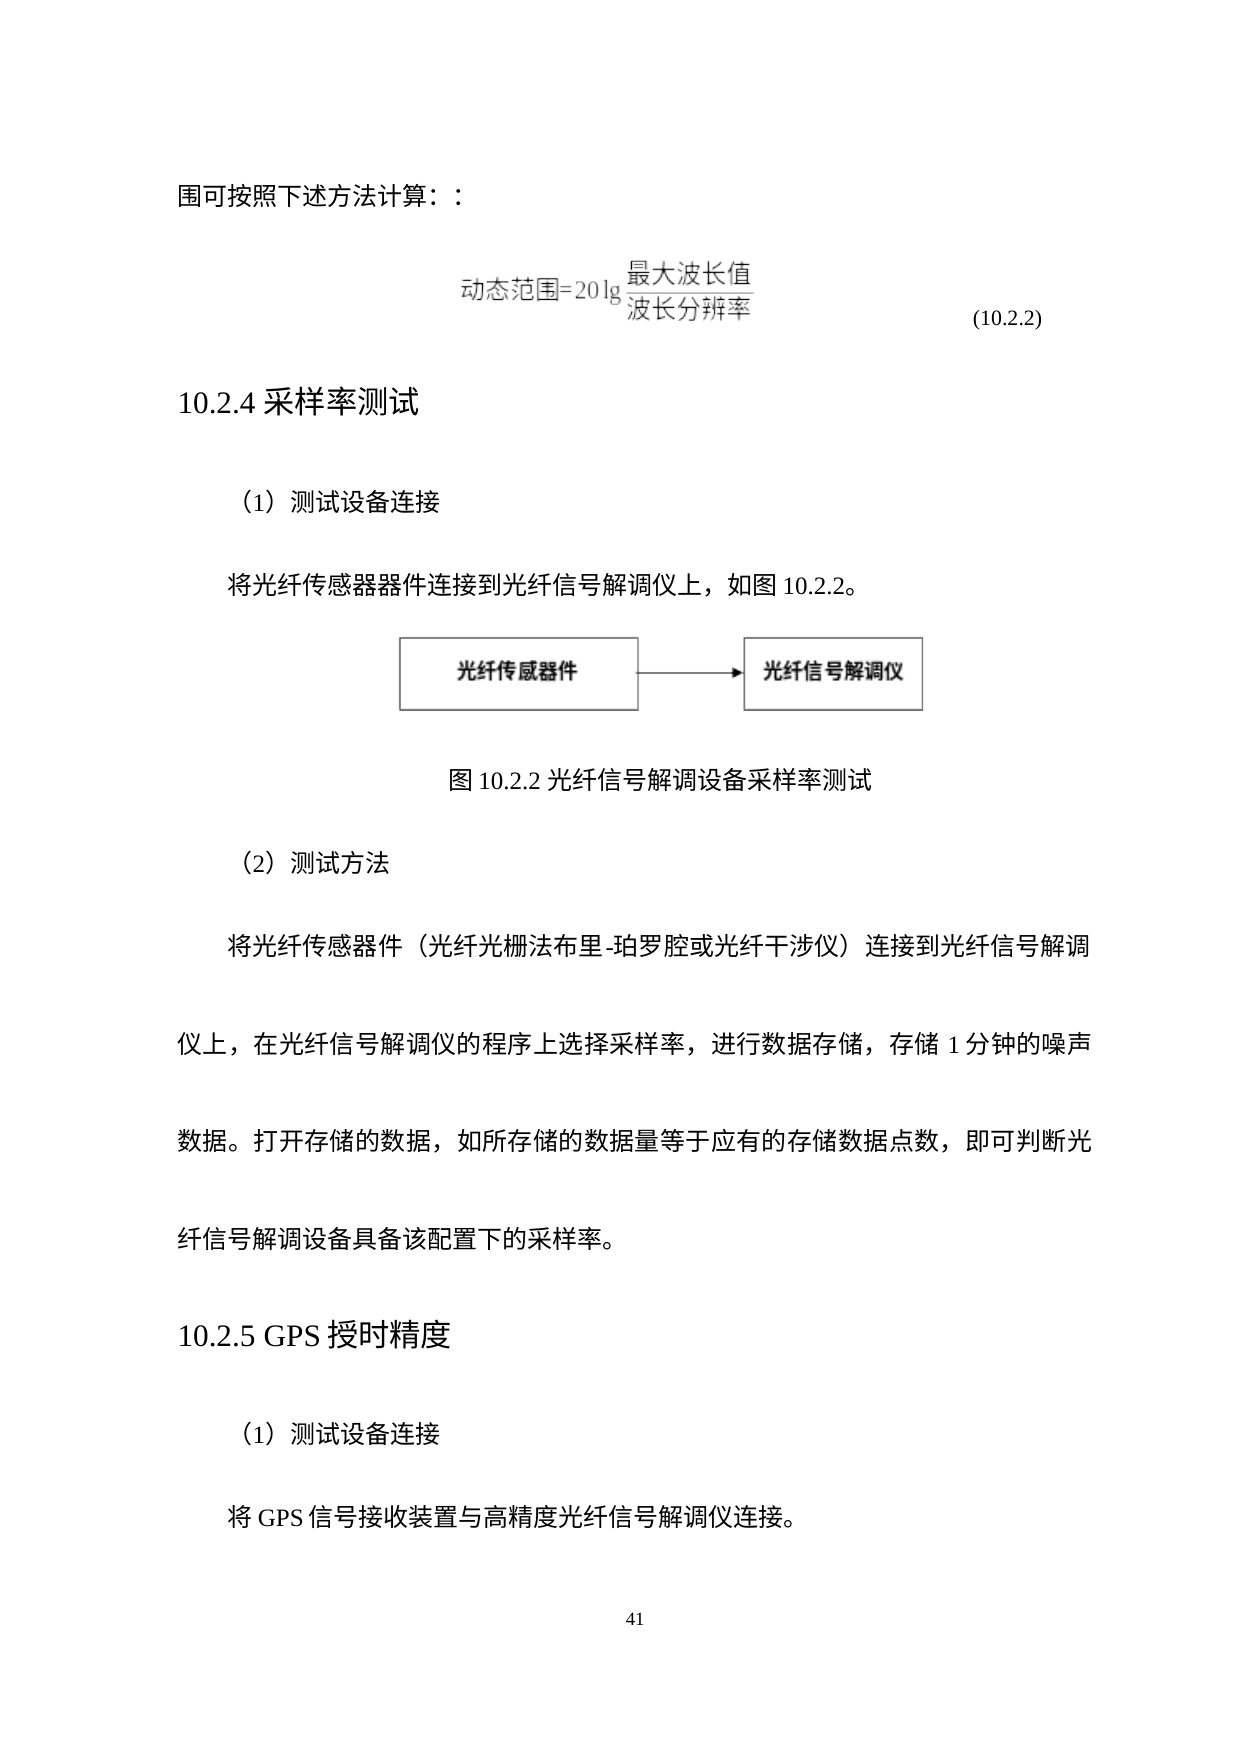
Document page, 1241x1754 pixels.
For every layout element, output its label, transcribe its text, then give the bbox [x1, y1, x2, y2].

subtitle GPS授时精度 [177, 1300, 1092, 1365]
text (10.2.2) [177, 245, 1092, 343]
subtitle 采样率测试 [177, 368, 1092, 433]
text 将光纤传感器件（光纤光栅法布里-珀罗腔或光纤干涉仪）连接到光纤信号解调仪上，在光纤信号解调仪的程序上选择采样率，进行数据存储，存储1分钟的噪声数据。打开存储的数据，如所存储的数据量等于应有的存储数据点数，即可判断光纤信号解调设备具备该配置下的采样率。 [177, 912, 1092, 1270]
text （2）测试方法 [177, 829, 1092, 894]
text 将光纤传感器器件连接到光纤信号解调仪上，如图10.2.2。 [177, 551, 1092, 616]
text （1）测试设备连接 [177, 468, 1092, 533]
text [177, 162, 1092, 227]
text 将GPS信号接收装置与高精度光纤信号解调仪连接。 [177, 1483, 1092, 1548]
text （1）测试设备连接 [177, 1400, 1092, 1465]
text 图10.2.2 光纤信号解调设备采样率测试 [177, 746, 1092, 811]
